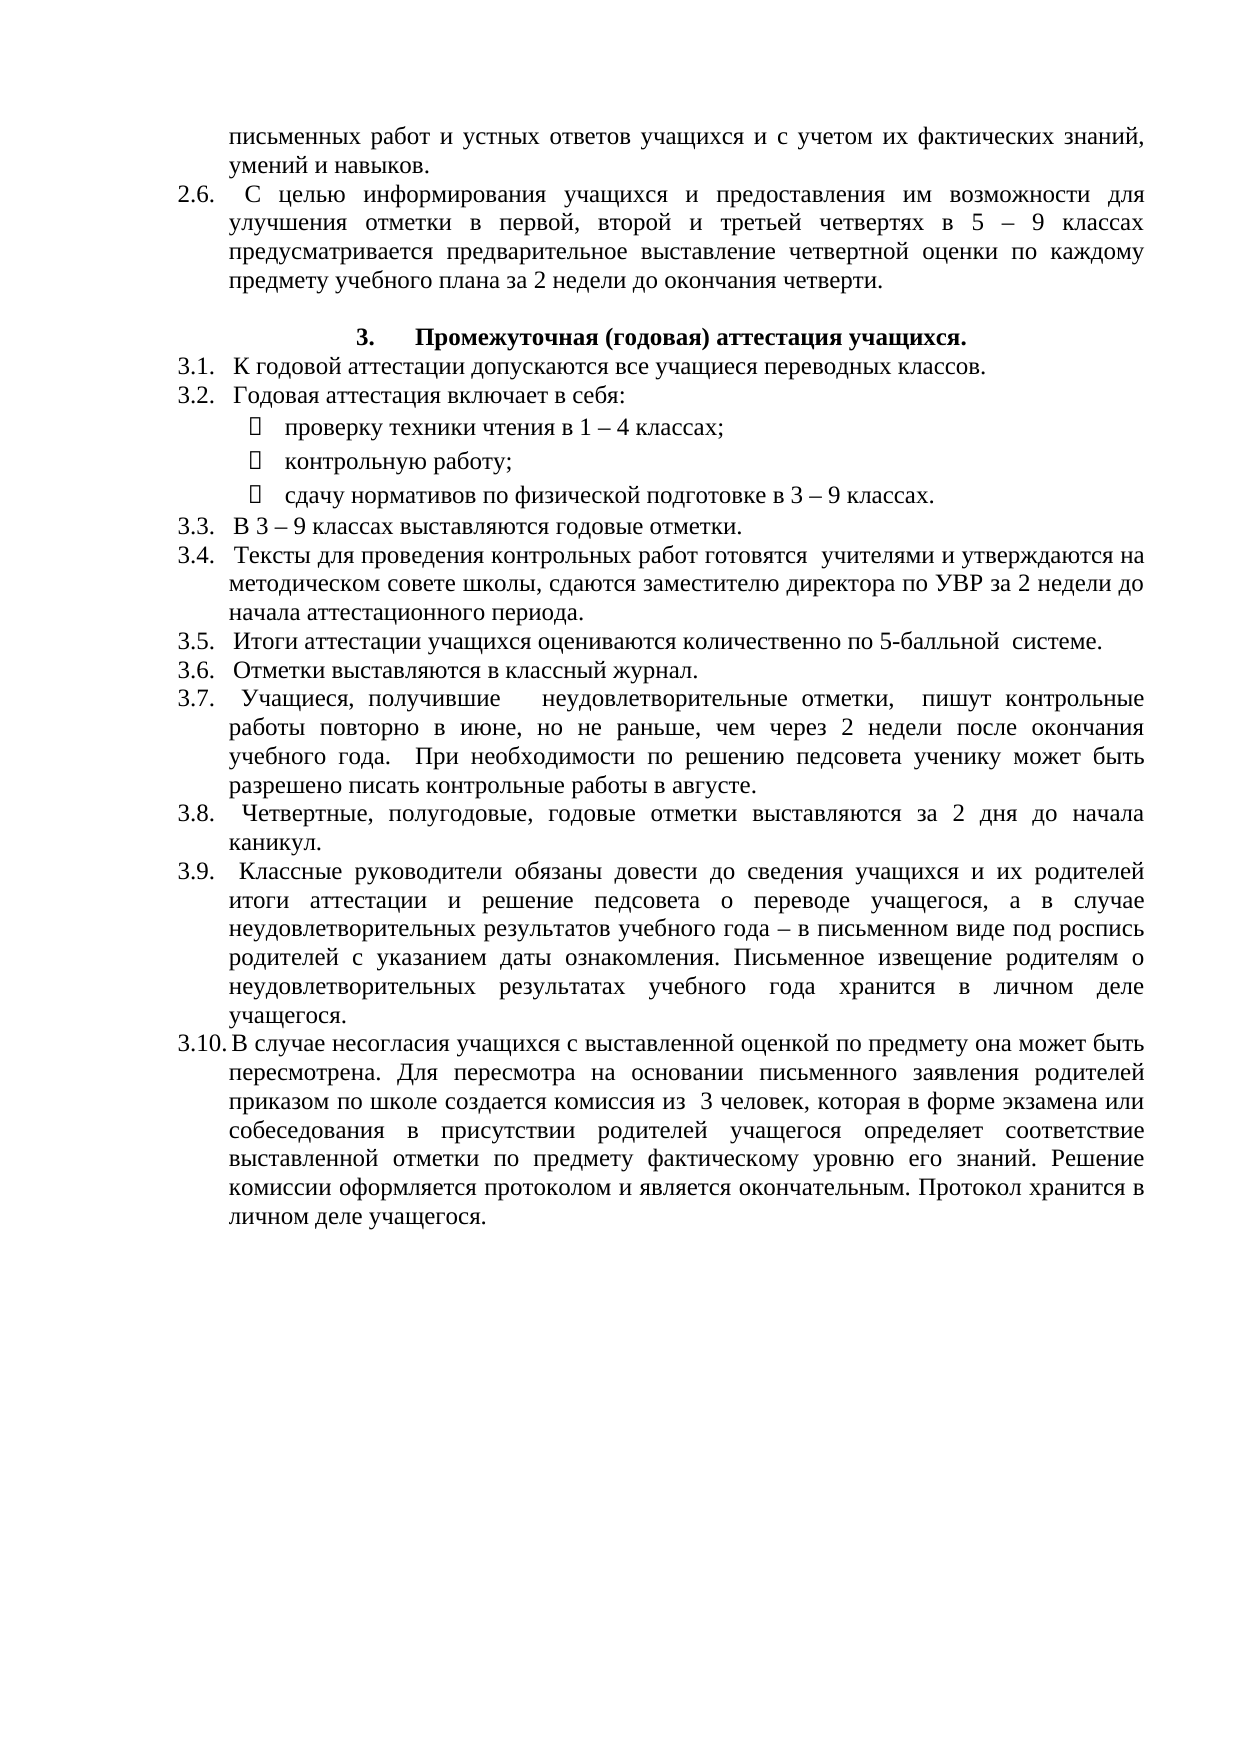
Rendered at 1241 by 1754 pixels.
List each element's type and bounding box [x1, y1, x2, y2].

table_header [174, 118, 1148, 1262]
